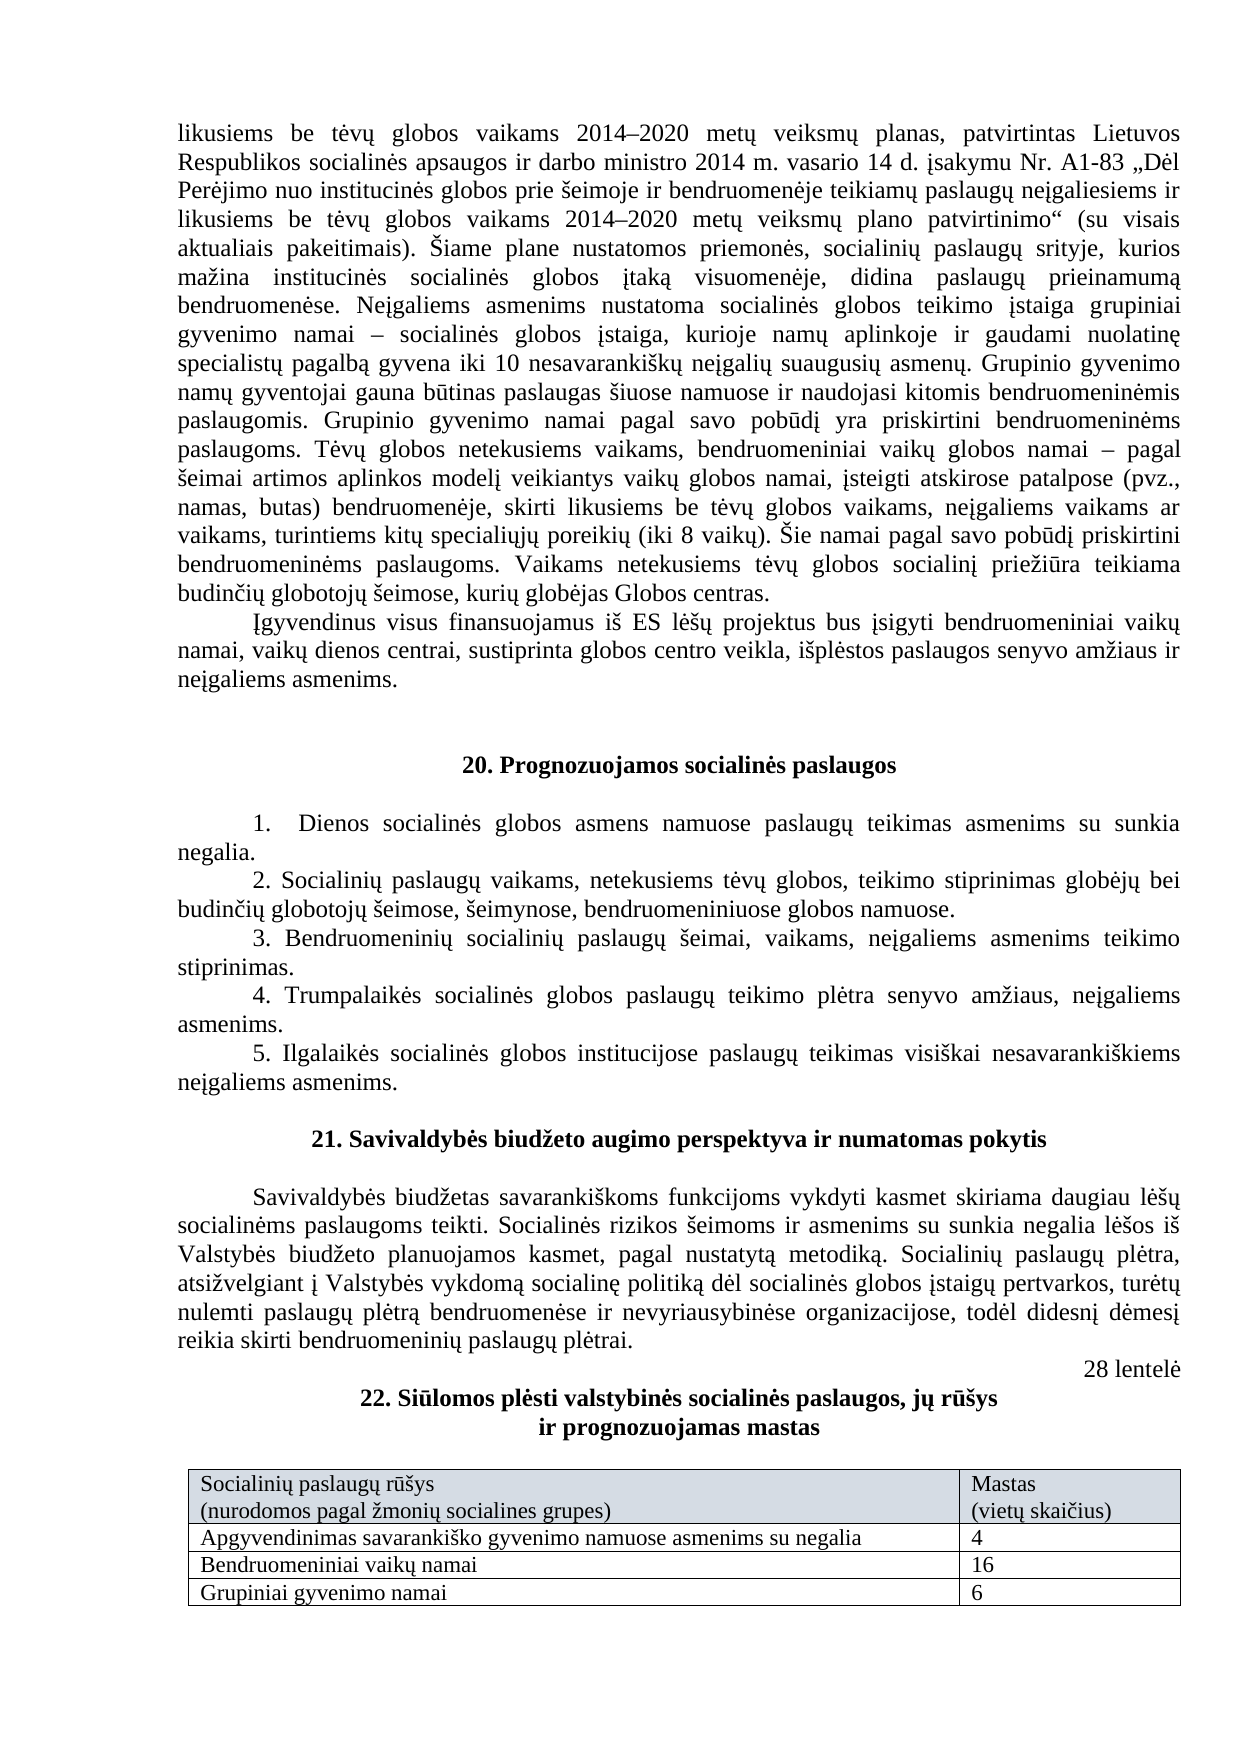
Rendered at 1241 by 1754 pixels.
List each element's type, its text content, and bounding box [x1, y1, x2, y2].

text 20. Prognozuojamos socialinės paslaugos [177, 751, 1181, 779]
table_header Socialinių paslaugų rūšys (nurodomos pagal žmonių socialines grupes) [189, 1470, 959, 1523]
table_cell Bendruomeniniai vaikų namai [189, 1552, 959, 1578]
text Savivaldybės biudžetas savarankiškoms funkcijoms vykdyti kasmet skiriama daugiau lėšų socialinėms paslaugoms teikti. Socialinės rizikos šeimoms ir asmenims su sunkia negalia lėšos iš Valstybės biudžeto planuojamos kasmet, pagal nustatytą metodiką. Socialinių paslaugų plėtra, atsižvelgiant į Valstybės vykdomą socialinę politiką dėl socialinės globos įstaigų pertvarkos, turėtų nulemti paslaugų plėtrą bendruomenėse ir nevyriausybinėse organizacijose, todėl didesnį dėmesį reikia skirti bendruomeninių paslaugų plėtrai. [177, 1182, 1181, 1354]
text 4. Trumpalaikės socialinės globos paslaugų teikimo plėtra senyvo amžiaus, neįgaliems asmenims. [177, 981, 1181, 1038]
text 22. Siūlomos plėsti valstybinės socialinės paslaugos, jų rūšys [177, 1383, 1181, 1412]
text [177, 118, 1181, 607]
text 3. Bendruomeninių socialinių paslaugų šeimai, vaikams, neįgaliems asmenims teikimo stiprinimas. [177, 923, 1181, 981]
text 1. Dienos socialinės globos asmens namuose paslaugų teikimas asmenims su sunkia negalia. [177, 808, 1181, 866]
text 28 lentelė [177, 1354, 1181, 1383]
text 21. Savivaldybės biudžeto augimo perspektyva ir numatomas pokytis [177, 1124, 1181, 1153]
table_cell Apgyvendinimas savarankiško gyvenimo namuose asmenims su negalia [189, 1524, 959, 1551]
text 2. Socialinių paslaugų vaikams, netekusiems tėvų globos, teikimo stiprinimas globėjų bei budinčių globotojų šeimose, šeimynose, bendruomeniniuose globos namuose. [177, 866, 1181, 923]
table_cell Grupiniai gyvenimo namai [189, 1579, 959, 1605]
table_cell 6 [960, 1579, 1180, 1605]
text Įgyvendinus visus finansuojamus iš ES lėšų projektus bus įsigyti bendruomeniniai vaikų namai, vaikų dienos centrai, sustiprinta globos centro veikla, išplėstos paslaugos senyvo amžiaus ir neįgaliems asmenims. [177, 607, 1181, 693]
text ir prognozuojamas mastas [177, 1412, 1181, 1441]
table_cell 4 [960, 1524, 1180, 1551]
text 5. Ilgalaikės socialinės globos institucijose paslaugų teikimas visiškai nesavarankiškiems neįgaliems asmenims. [177, 1038, 1181, 1096]
table_header Mastas (vietų skaičius) [960, 1470, 1180, 1523]
table_cell 16 [960, 1552, 1180, 1578]
